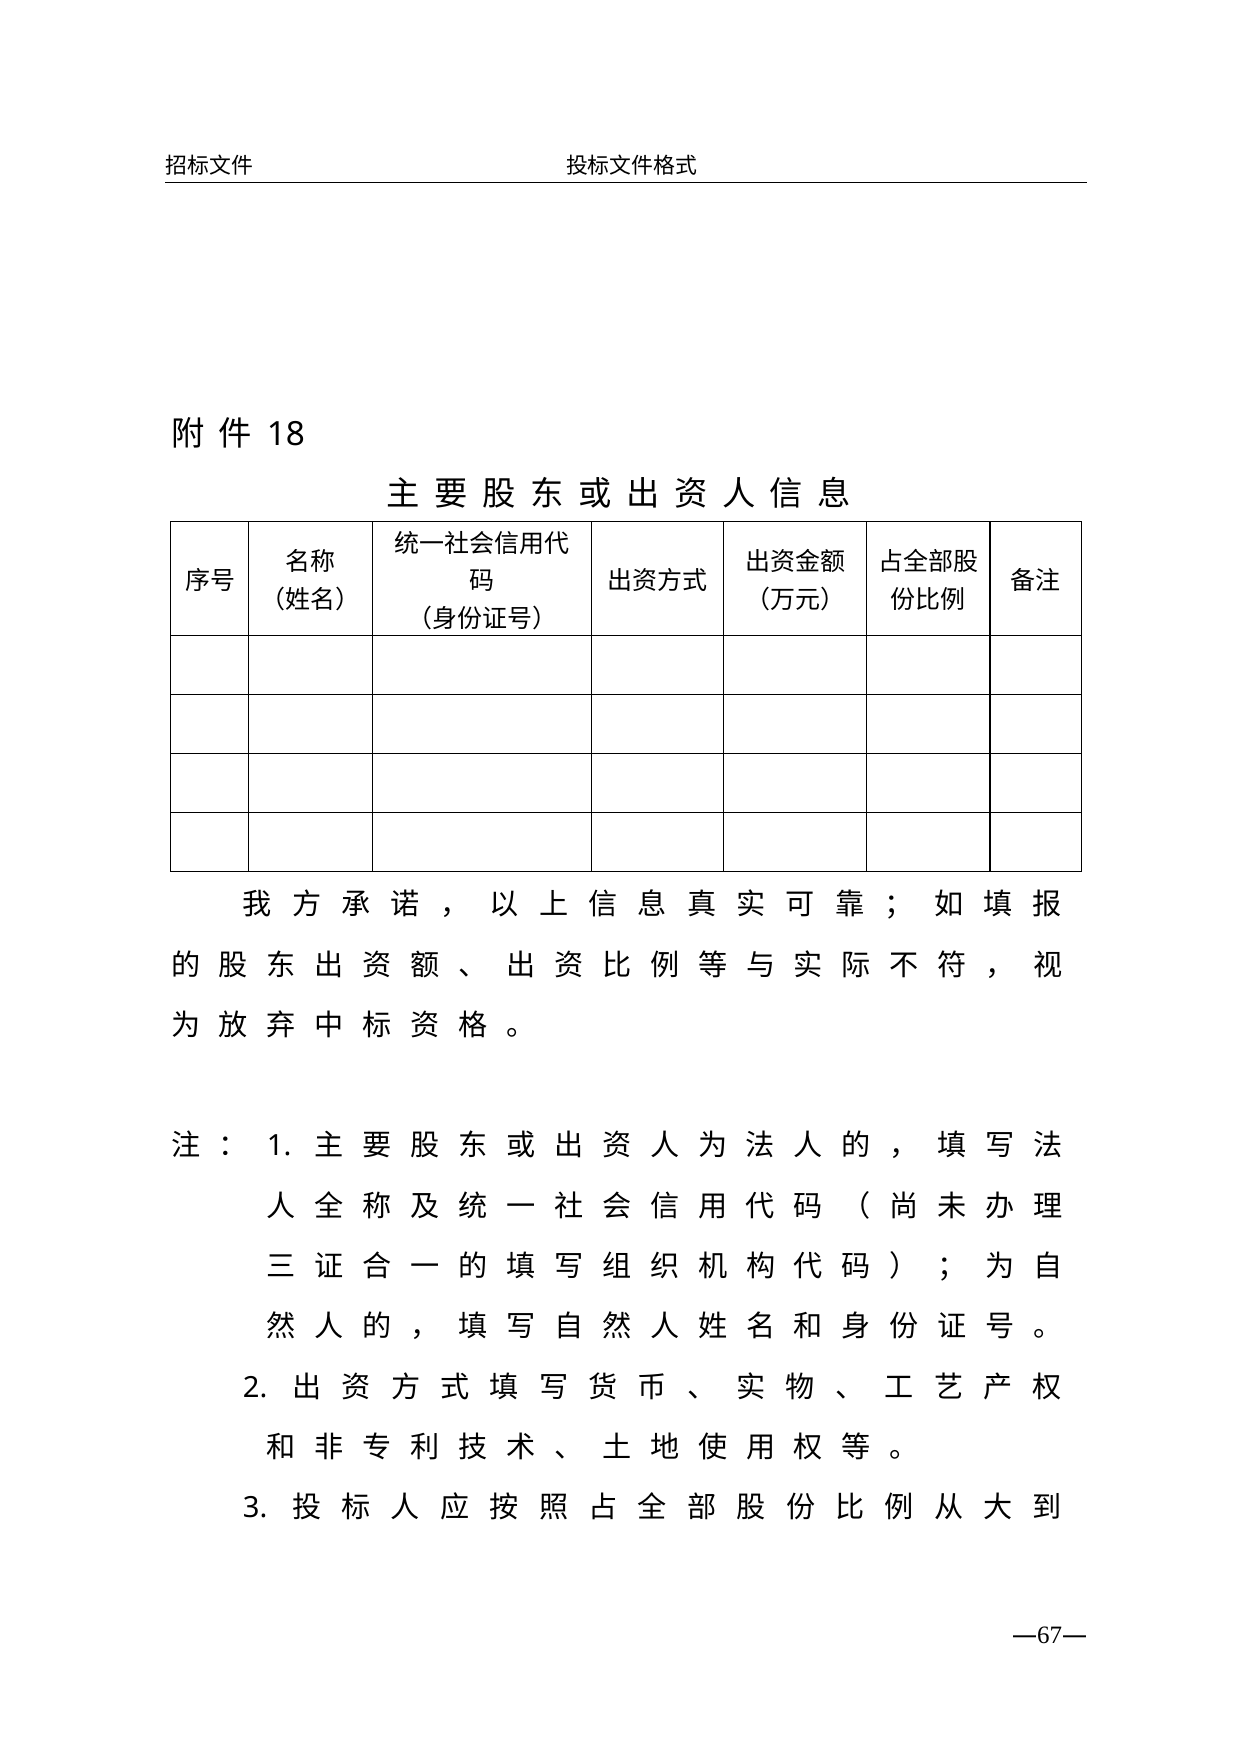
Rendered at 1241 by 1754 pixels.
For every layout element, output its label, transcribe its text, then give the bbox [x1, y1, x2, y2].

table_header 统一社会信用代码 （身份证号） [373, 522, 591, 634]
table_cell [171, 813, 248, 871]
table_cell [373, 636, 591, 693]
table_cell [592, 695, 723, 753]
table_cell [249, 636, 372, 693]
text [235, 1475, 1081, 1535]
text 2.出资方式填写货币、实物、工艺产权和非专利技术、土地使用权等。 [235, 1354, 1081, 1475]
table_cell [724, 695, 866, 753]
table_cell [171, 754, 248, 812]
table_cell [249, 695, 372, 753]
table_cell [592, 754, 723, 812]
table_header 备注 [991, 522, 1081, 634]
text 我方承诺，以上信息真实可靠；如填报的股东出资额、出资比例等与实际不符，视为放弃中标资格。 [171, 872, 1081, 1053]
table_cell [171, 636, 248, 693]
table_cell [373, 695, 591, 753]
table_cell [991, 695, 1081, 753]
table_header 出资金额 （万元） [724, 522, 866, 634]
table_header 出资方式 [592, 522, 723, 634]
table_cell [592, 636, 723, 693]
text 附件18 [171, 400, 1081, 461]
table_cell [991, 636, 1081, 693]
table_cell [724, 754, 866, 812]
text 主要股东或出资人信息 [171, 461, 1081, 521]
table_cell [724, 813, 866, 871]
table_cell [373, 813, 591, 871]
table_cell [867, 695, 989, 753]
table_cell [724, 636, 866, 693]
table_header 占全部股份比例 [867, 522, 989, 634]
table_cell [249, 813, 372, 871]
text 注：1.主要股东或出资人为法人的，填写法人全称及统一社会信用代码（尚未办理三证合一的填写组织机构代码）；为自然人的，填写自然人姓名和身份证号。 [171, 1113, 1081, 1354]
table_cell [249, 754, 372, 812]
table_cell [171, 695, 248, 753]
table_cell [991, 813, 1081, 871]
table_header 名称 （姓名） [249, 522, 372, 634]
table_cell [867, 636, 989, 693]
table_cell [991, 754, 1081, 812]
table_cell [867, 754, 989, 812]
table_cell [592, 813, 723, 871]
table_cell [867, 813, 989, 871]
table_header 序号 [171, 522, 248, 634]
table_cell [373, 754, 591, 812]
